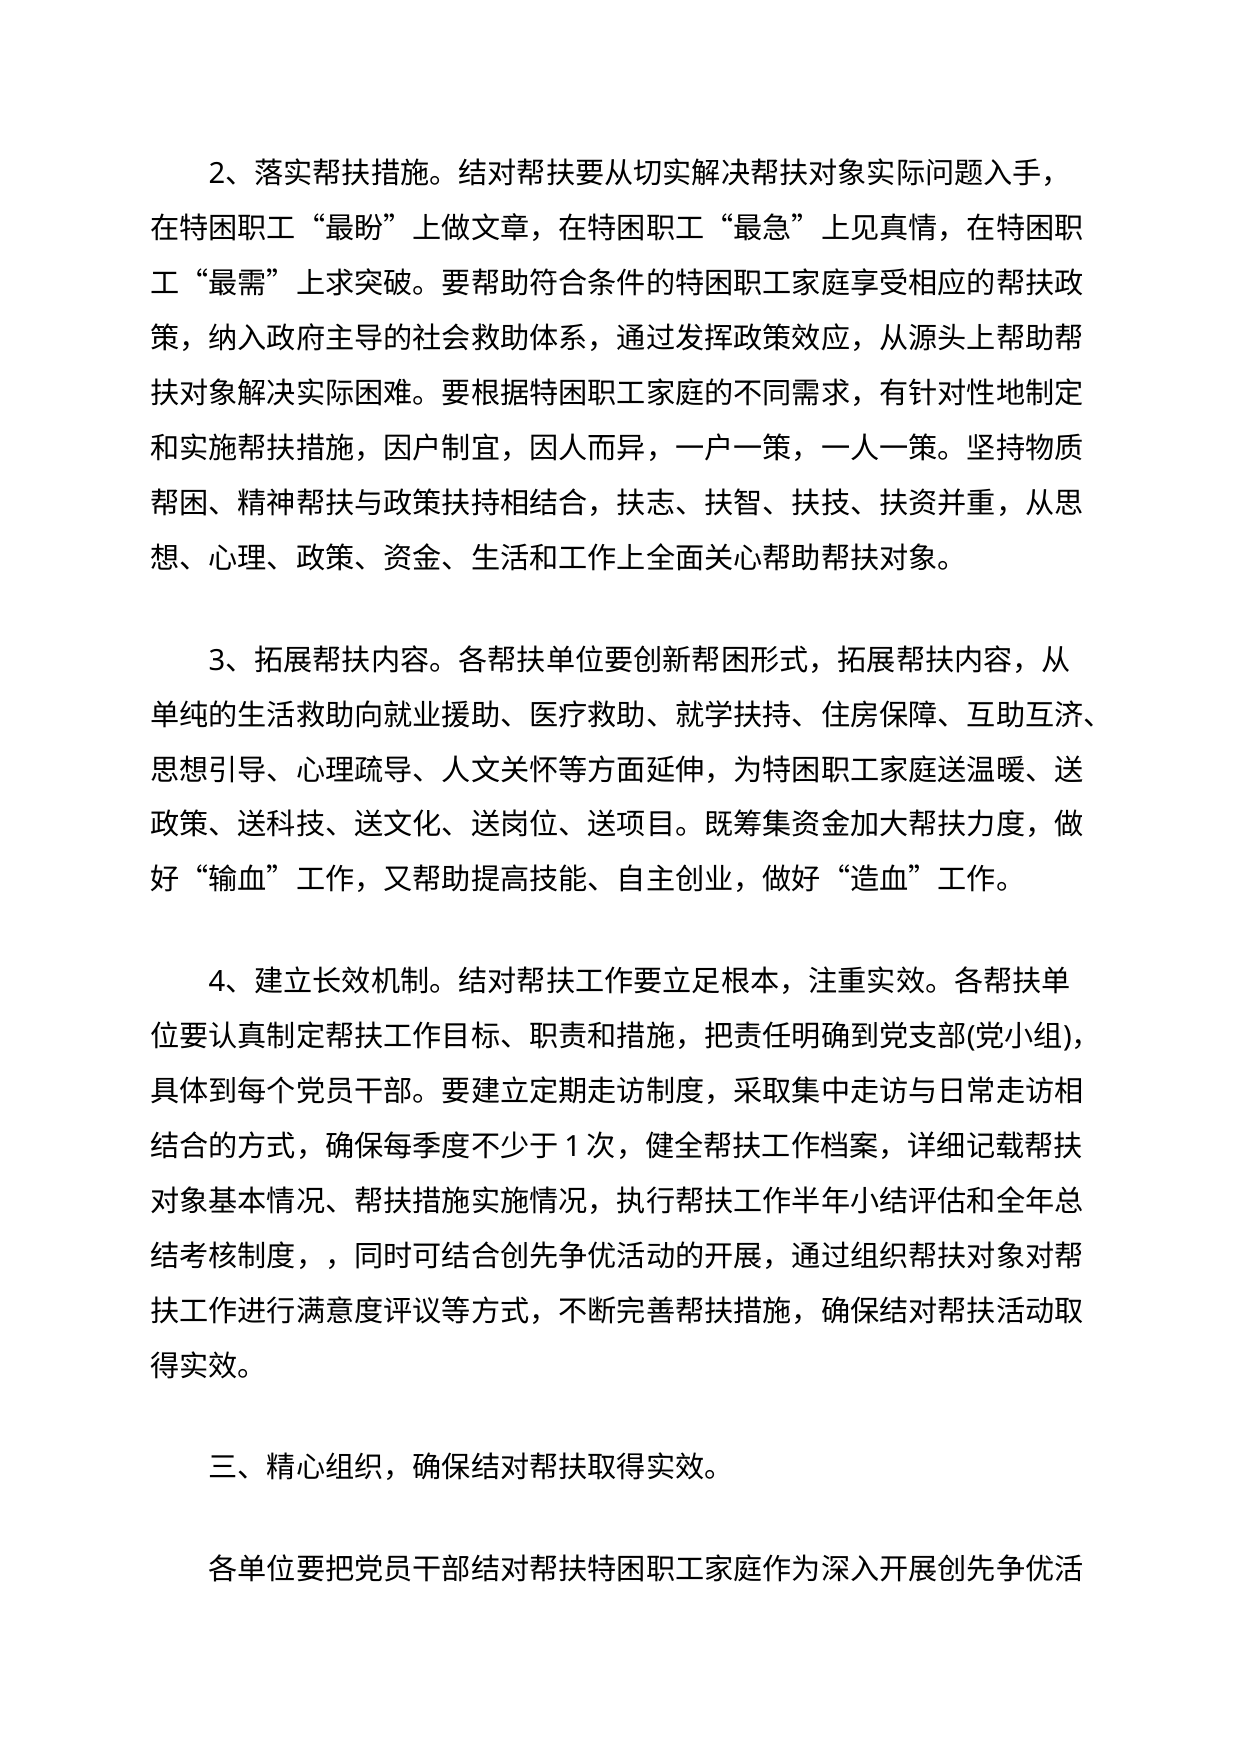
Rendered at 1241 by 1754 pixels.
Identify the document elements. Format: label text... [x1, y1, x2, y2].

text 4、建立长效机制。结对帮扶工作要立足根本，注重实效。各帮扶单位要认真制定帮扶工作目标、职责和措施，把责任明确到党支部(党小组)，具体到每个党员干部。要建立定期走访制度，采取集中走访与日常走访相结合的方式，确保每季度不少于1次，健全帮扶工作档案，详细记载帮扶对象基本情况、帮扶措施实施情况，执行帮扶工作半年小结评估和全年总结考核制度，，同时可结合创先争优活动的开展，通过组织帮扶对象对帮扶工作进行满意度评议等方式，不断完善帮扶措施，确保结对帮扶活动取得实效。 [150, 958, 1090, 1384]
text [150, 1546, 1090, 1588]
text 3、拓展帮扶内容。各帮扶单位要创新帮困形式，拓展帮扶内容，从单纯的生活救助向就业援助、医疗救助、就学扶持、住房保障、互助互济、思想引导、心理疏导、人文关怀等方面延伸，为特困职工家庭送温暖、送政策、送科技、送文化、送岗位、送项目。既筹集资金加大帮扶力度，做好“输血”工作，又帮助提高技能、自主创业，做好“造血”工作。 [150, 636, 1090, 898]
text 三、精心组织，确保结对帮扶取得实效。 [150, 1444, 1090, 1486]
text 2、落实帮扶措施。结对帮扶要从切实解决帮扶对象实际问题入手，在特困职工“最盼”上做文章，在特困职工“最急”上见真情，在特困职工“最需”上求突破。要帮助符合条件的特困职工家庭享受相应的帮扶政策，纳入政府主导的社会救助体系，通过发挥政策效应，从源头上帮助帮扶对象解决实际困难。要根据特困职工家庭的不同需求，有针对性地制定和实施帮扶措施，因户制宜，因人而异，一户一策，一人一策。坚持物质帮困、精神帮扶与政策扶持相结合，扶志、扶智、扶技、扶资并重，从思想、心理、政策、资金、生活和工作上全面关心帮助帮扶对象。 [150, 150, 1090, 577]
